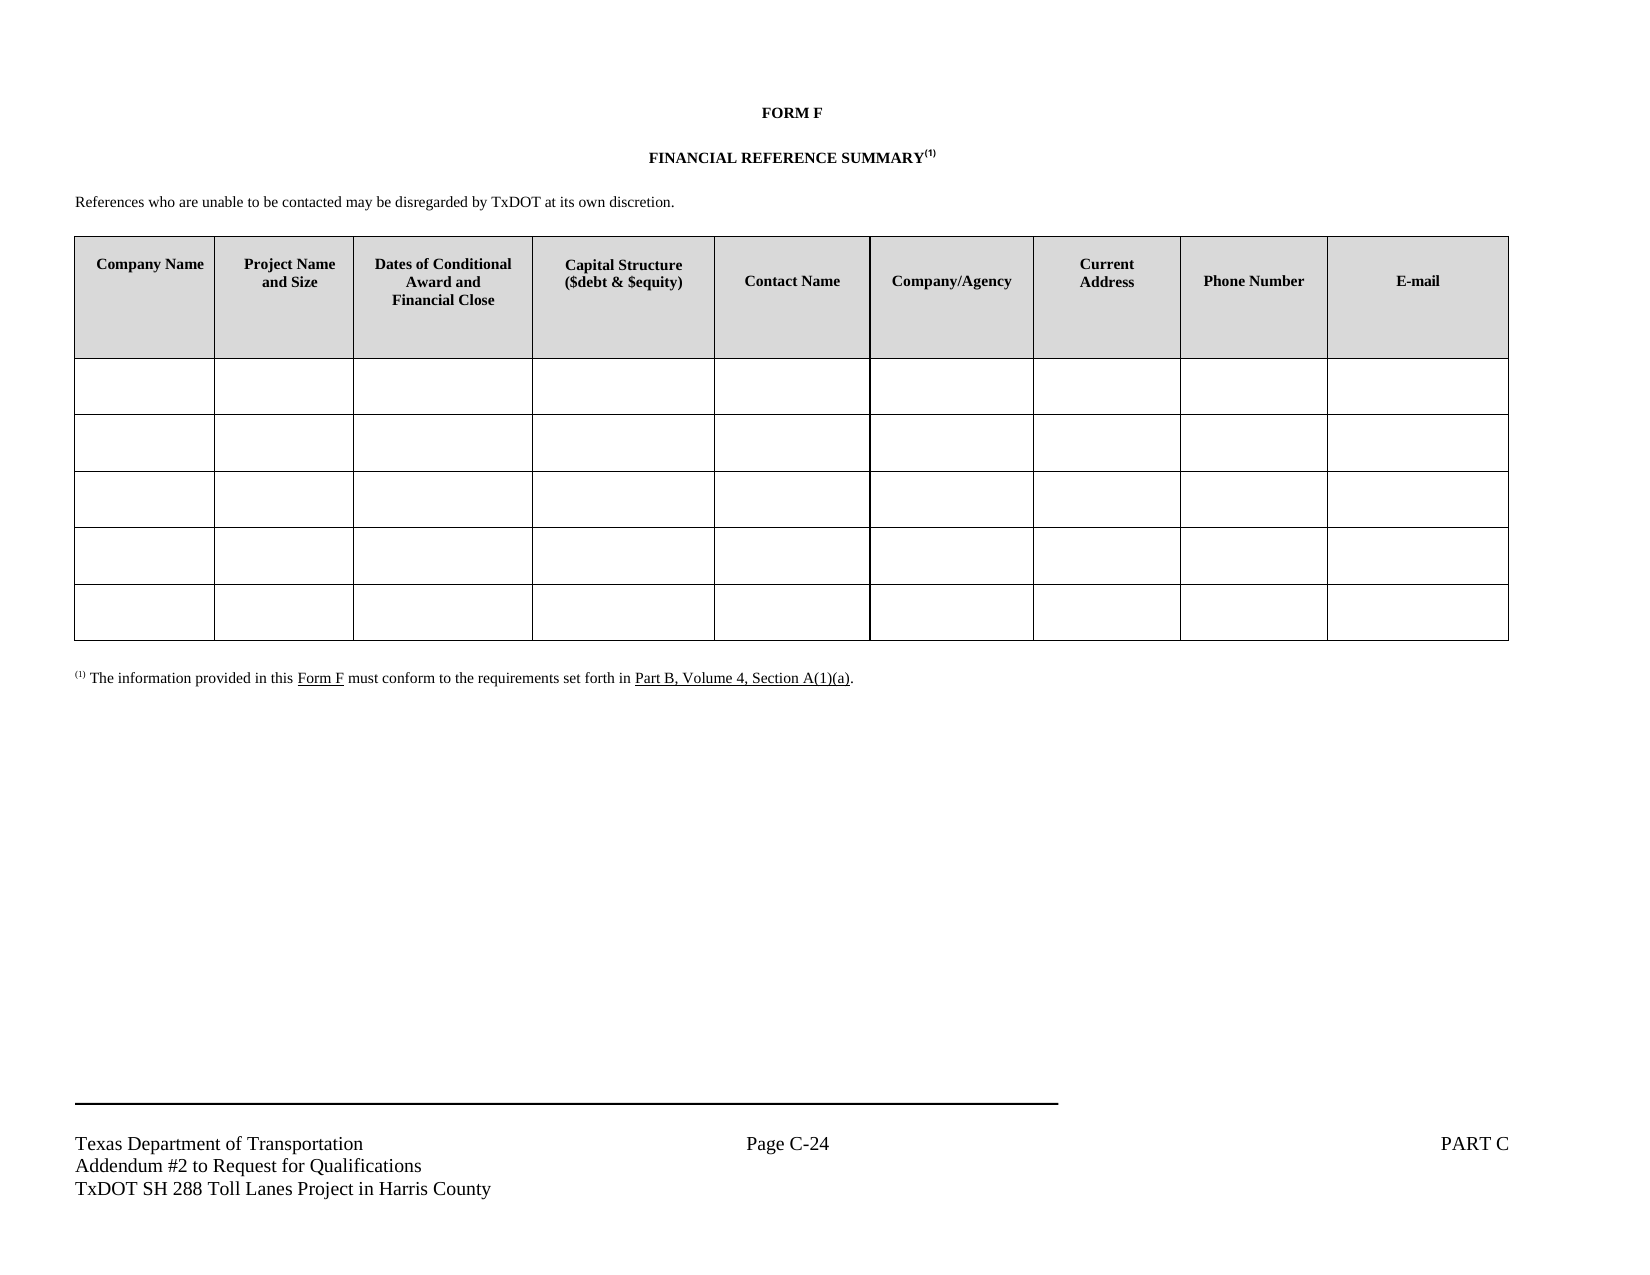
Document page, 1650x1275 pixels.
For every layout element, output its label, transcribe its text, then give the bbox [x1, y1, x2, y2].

table_header Current Address [1034, 237, 1180, 358]
table_header Dates of Conditional Award and Financial Close [354, 237, 532, 358]
table_cell [354, 472, 532, 527]
table_cell [533, 415, 714, 471]
table_cell [75, 359, 214, 414]
table_cell [1181, 528, 1327, 584]
table_cell [1034, 528, 1180, 584]
table_cell [533, 359, 714, 414]
table_cell [871, 415, 1033, 471]
table_cell [715, 472, 869, 527]
table_cell [354, 528, 532, 584]
table_cell [215, 585, 353, 640]
table_cell [1328, 359, 1508, 414]
table_cell [715, 359, 869, 414]
table_cell [215, 472, 353, 527]
table_cell [871, 528, 1033, 584]
table_cell [533, 585, 714, 640]
table_cell [215, 528, 353, 584]
table_header Company/Agency [871, 237, 1033, 358]
table_cell [1181, 585, 1327, 640]
table_cell [871, 359, 1033, 414]
table_cell [1328, 472, 1508, 527]
table_cell [871, 585, 1033, 640]
table_header Project Name and Size [215, 237, 353, 358]
table_cell [1034, 415, 1180, 471]
text FORM F [75, 104, 1509, 122]
table_cell [533, 528, 714, 584]
table_cell [215, 359, 353, 414]
table_cell [1034, 585, 1180, 640]
table_header Capital Structure ($debt & $equity) [533, 237, 714, 358]
table_header E-mail [1328, 237, 1508, 358]
table_header Contact Name [715, 237, 869, 358]
text (1) The information provided in this Form F must conform to the requirements set forth in Part B, Volume 4, Section A(1)(a). [75, 669, 1509, 687]
table_cell [1181, 359, 1327, 414]
table_cell [1181, 415, 1327, 471]
table_cell [1034, 359, 1180, 414]
table_cell [215, 415, 353, 471]
table_cell [1034, 472, 1180, 527]
table_header Company Name [75, 237, 214, 358]
table_cell [1328, 585, 1508, 640]
table_cell [715, 528, 869, 584]
table_cell [715, 585, 869, 640]
text FINANCIAL REFERENCE SUMMARY(1) [75, 147, 1509, 168]
table_cell [75, 585, 214, 640]
table_cell [354, 359, 532, 414]
table_cell [75, 415, 214, 471]
table_cell [533, 472, 714, 527]
table_cell [1328, 528, 1508, 584]
table_cell [871, 472, 1033, 527]
text References who are unable to be contacted may be disregarded by TxDOT at its own discretion. [75, 193, 1509, 211]
table_cell [715, 415, 869, 471]
table_cell [75, 472, 214, 527]
table_cell [75, 528, 214, 584]
table_cell [354, 415, 532, 471]
table_cell [1328, 415, 1508, 471]
table_header Phone Number [1181, 237, 1327, 358]
table_cell [354, 585, 532, 640]
table_cell [1181, 472, 1327, 527]
